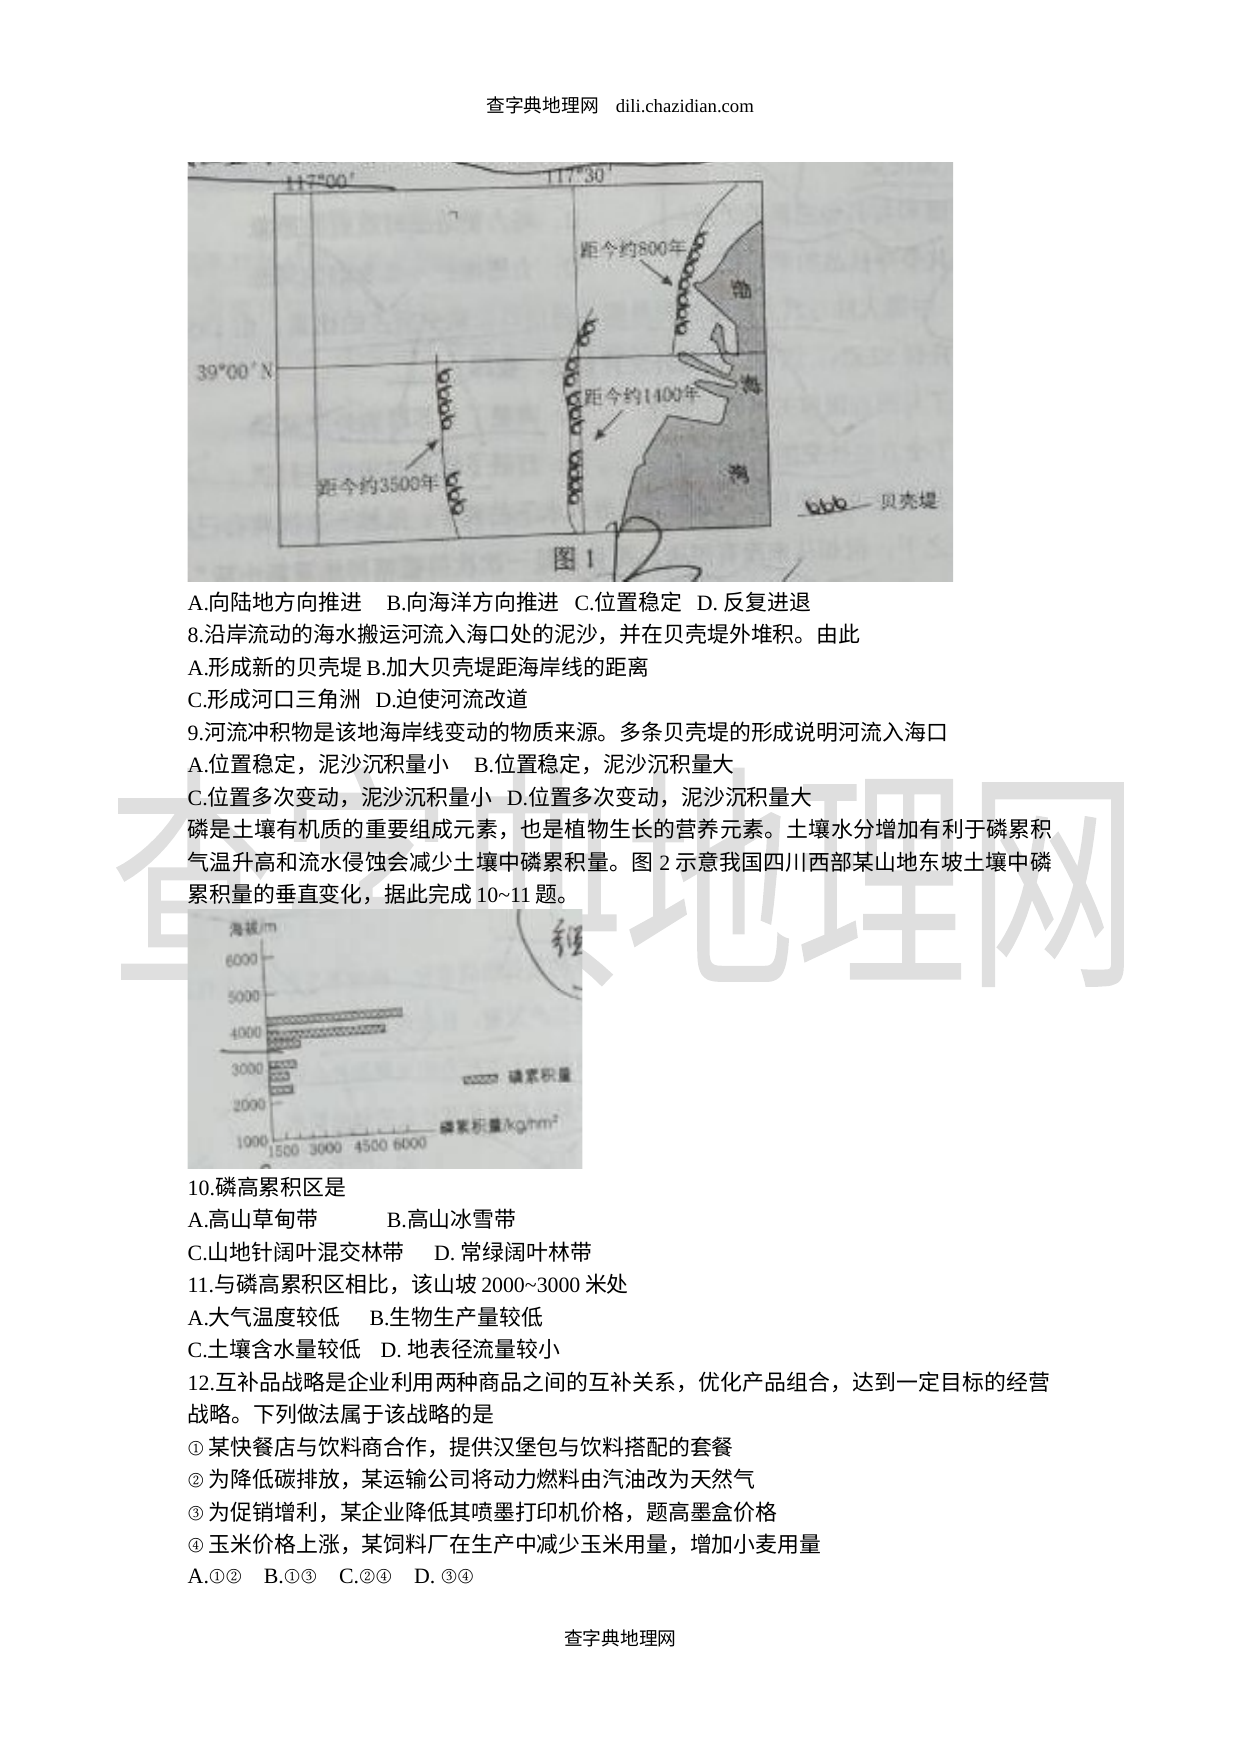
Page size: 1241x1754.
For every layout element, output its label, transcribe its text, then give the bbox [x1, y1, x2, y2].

text 11.与磷高累积区相比，该山坡2000~3000米处 [187, 1267, 1053, 1299]
text A.位置稳定，泥沙沉积量小 B.位置稳定，泥沙沉积量大 [187, 747, 1053, 779]
text A.大气温度较低 B.生物生产量较低 [187, 1299, 1053, 1332]
picture [187, 162, 954, 582]
text 10.磷高累积区是 [187, 1169, 1053, 1202]
text ①某快餐店与饮料商合作，提供汉堡包与饮料搭配的套餐 [187, 1429, 1053, 1462]
text C.形成河口三角洲 D.迫使河流改道 [187, 682, 1053, 714]
text A.形成新的贝壳堤B.加大贝壳堤距海岸线的距离 [187, 649, 1053, 682]
text C.山地针阔叶混交林带 D. 常绿阔叶林带 [187, 1234, 1053, 1267]
text ②为降低碳排放，某运输公司将动力燃料由汽油改为天然气 [187, 1462, 1053, 1494]
text 磷是土壤有机质的重要组成元素，也是植物生长的营养元素。土壤水分增加有利于磷累积，气温升高和流水侵蚀会减少土壤中磷累积量。图2示意我国四川西部某山地东坡土壤中磷累积量的垂直变化，据此完成10~11题。 [187, 812, 1053, 909]
text 8.沿岸流动的海水搬运河流入海口处的泥沙，并在贝壳堤外堆积。由此 [187, 617, 1053, 649]
text A.向陆地方向推进 B.向海洋方向推进 C.位置稳定 D. 反复进退 [187, 584, 1053, 617]
text 9.河流冲积物是该地海岸线变动的物质来源。多条贝壳堤的形成说明河流入海口 [187, 714, 1053, 747]
text A.①② B.①③ C.②④ D. ③④ [187, 1559, 1053, 1592]
text 12.互补品战略是企业利用两种商品之间的互补关系，优化产品组合，达到一定目标的经营战略。下列做法属于该战略的是 [187, 1364, 1053, 1429]
picture [187, 909, 583, 1169]
text C.土壤含水量较低 D. 地表径流量较小 [187, 1332, 1053, 1364]
text A.高山草甸带 B.高山冰雪带 [187, 1202, 1053, 1234]
text ④玉米价格上涨，某饲料厂在生产中减少玉米用量，增加小麦用量 [187, 1527, 1053, 1559]
text ③为促销增利，某企业降低其喷墨打印机价格，题高墨盒价格 [187, 1494, 1053, 1527]
text C.位置多次变动，泥沙沉积量小 D.位置多次变动，泥沙沉积量大 [187, 779, 1053, 812]
